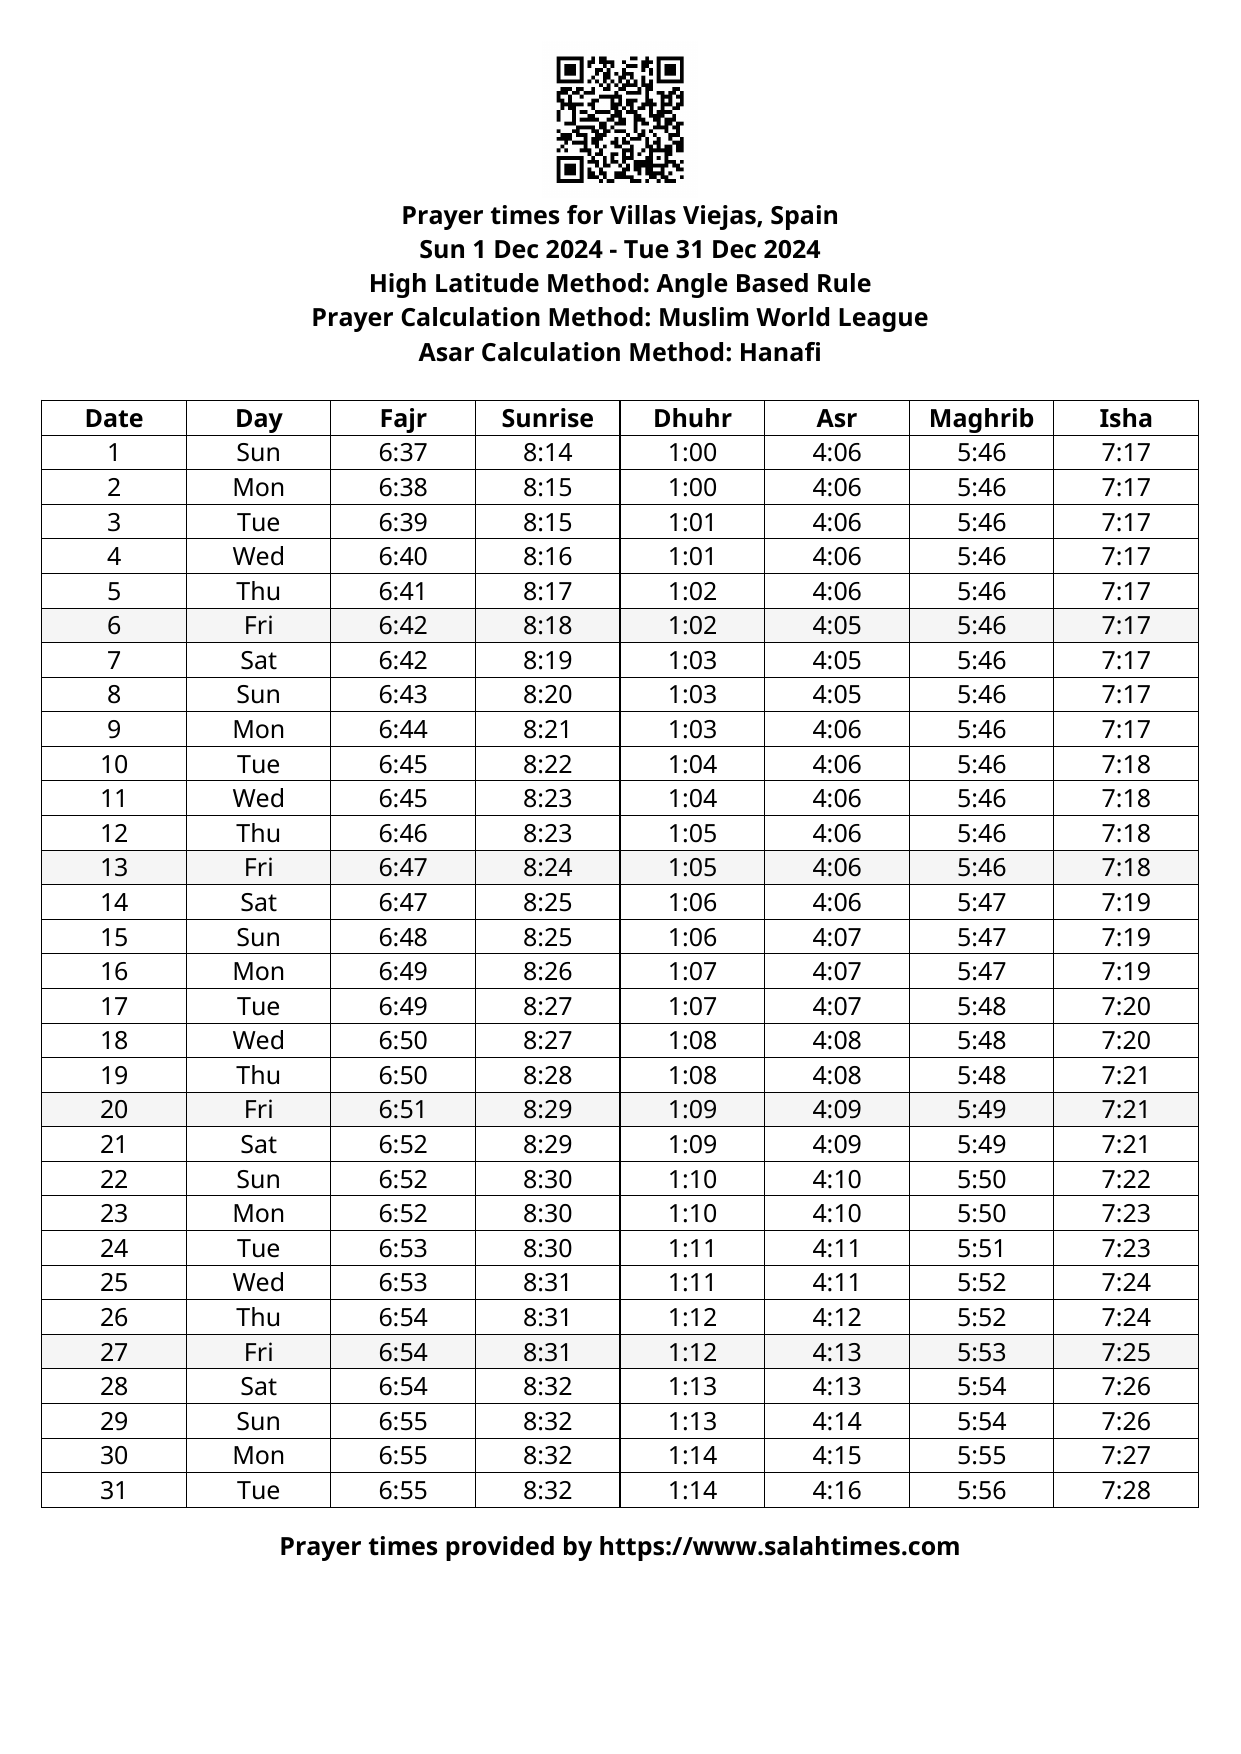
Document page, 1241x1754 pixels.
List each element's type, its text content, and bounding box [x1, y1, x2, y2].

table_cell Sat [187, 643, 330, 677]
table_cell 4 [42, 539, 186, 573]
table_cell 18 [42, 1024, 186, 1057]
table_cell 7:17 [1054, 436, 1198, 469]
table_cell 1:07 [621, 954, 764, 988]
table_cell 5:46 [910, 470, 1053, 504]
table_cell 5:55 [910, 1439, 1053, 1472]
table_cell Sun [187, 920, 330, 953]
table_cell 1:06 [621, 920, 764, 953]
table_cell 5:56 [910, 1473, 1053, 1507]
table_cell 5:51 [910, 1231, 1053, 1264]
table_cell Mon [187, 1196, 330, 1230]
table_cell 8:25 [476, 920, 619, 953]
table_cell 8:18 [476, 609, 619, 642]
table_cell 6:52 [331, 1162, 475, 1195]
table_cell 5:47 [910, 954, 1053, 988]
table_cell 1:01 [621, 539, 764, 573]
table_cell 25 [42, 1266, 186, 1299]
table_cell 10 [42, 747, 186, 780]
table_cell 6:43 [331, 678, 475, 711]
table_cell 1:03 [621, 643, 764, 677]
table_cell 1:01 [621, 505, 764, 538]
table_cell 5 [42, 574, 186, 607]
table_cell 4:13 [765, 1369, 909, 1403]
picture [542, 41, 699, 198]
table_cell 7:22 [1054, 1162, 1198, 1195]
table_cell Sun [187, 678, 330, 711]
table_cell 24 [42, 1231, 186, 1264]
table_cell 5:46 [910, 436, 1053, 469]
table_cell 4:05 [765, 678, 909, 711]
table_cell 1:09 [621, 1093, 764, 1126]
table_cell Mon [187, 712, 330, 746]
table_cell 31 [42, 1473, 186, 1507]
table_cell 7:28 [1054, 1473, 1198, 1507]
table_cell 4:13 [765, 1335, 909, 1368]
table_cell 1:13 [621, 1404, 764, 1437]
table_cell 4:06 [765, 574, 909, 607]
table_cell 6 [42, 609, 186, 642]
table_cell Fri [187, 1093, 330, 1126]
table_cell 6:47 [331, 885, 475, 919]
table_cell 6:42 [331, 643, 475, 677]
table_cell 6:53 [331, 1231, 475, 1264]
table_cell 11 [42, 781, 186, 815]
text Sun 1 Dec 2024 - Tue 31 Dec 2024 [42, 232, 1198, 266]
table_cell 5:46 [910, 678, 1053, 711]
table_cell 7:17 [1054, 574, 1198, 607]
table_cell 7:21 [1054, 1093, 1198, 1126]
table_cell 26 [42, 1300, 186, 1334]
table_cell 8:21 [476, 712, 619, 746]
table_cell 8:30 [476, 1162, 619, 1195]
table_cell 8:15 [476, 505, 619, 538]
table_cell 1:09 [621, 1127, 764, 1161]
table_cell Sat [187, 885, 330, 919]
table_cell 8:16 [476, 539, 619, 573]
table_cell 1:12 [621, 1300, 764, 1334]
table_cell 6:49 [331, 954, 475, 988]
table_cell 6:50 [331, 1024, 475, 1057]
table_cell 6:52 [331, 1127, 475, 1161]
table_cell 4:09 [765, 1127, 909, 1161]
table_cell 6:48 [331, 920, 475, 953]
table_cell 8 [42, 678, 186, 711]
table_cell 5:46 [910, 609, 1053, 642]
table_cell 8:31 [476, 1335, 619, 1368]
table_cell Mon [187, 954, 330, 988]
table_cell 7:27 [1054, 1439, 1198, 1472]
table_cell 5:52 [910, 1300, 1053, 1334]
table_cell 7:21 [1054, 1058, 1198, 1092]
table_cell 7:25 [1054, 1335, 1198, 1368]
table_cell 6:49 [331, 989, 475, 1022]
table_cell 8:25 [476, 885, 619, 919]
table_cell 8:20 [476, 678, 619, 711]
table_cell 6:44 [331, 712, 475, 746]
table_cell 1:08 [621, 1058, 764, 1092]
table_cell 6:51 [331, 1093, 475, 1126]
table_cell 7:19 [1054, 954, 1198, 988]
table_cell 1:05 [621, 851, 764, 884]
table_cell 7 [42, 643, 186, 677]
table_cell 5:52 [910, 1266, 1053, 1299]
table_cell 6:53 [331, 1266, 475, 1299]
table_cell 8:27 [476, 989, 619, 1022]
table_cell 1:14 [621, 1473, 764, 1507]
table_cell 4:06 [765, 747, 909, 780]
table_cell 6:45 [331, 781, 475, 815]
table_cell 4:06 [765, 781, 909, 815]
table_cell 5:49 [910, 1093, 1053, 1126]
table_cell 2 [42, 470, 186, 504]
table_cell 7:20 [1054, 989, 1198, 1022]
table_cell 1:04 [621, 747, 764, 780]
text Prayer Calculation Method: Muslim World League [42, 300, 1198, 334]
table_cell 1:04 [621, 781, 764, 815]
table_cell 1:11 [621, 1266, 764, 1299]
table_cell Thu [187, 1058, 330, 1092]
table_cell 5:48 [910, 1024, 1053, 1057]
table_cell 4:10 [765, 1162, 909, 1195]
table_cell 5:48 [910, 1058, 1053, 1092]
table_cell 4:06 [765, 470, 909, 504]
table_cell 8:28 [476, 1058, 619, 1092]
table_cell 1 [42, 436, 186, 469]
table_cell 4:12 [765, 1300, 909, 1334]
table_cell 4:15 [765, 1439, 909, 1472]
table_header Maghrib [910, 401, 1053, 434]
table_cell 4:09 [765, 1093, 909, 1126]
table_cell 9 [42, 712, 186, 746]
table_cell 8:23 [476, 781, 619, 815]
table_cell Tue [187, 505, 330, 538]
table_cell 5:53 [910, 1335, 1053, 1368]
table_cell 6:37 [331, 436, 475, 469]
table_cell 4:08 [765, 1058, 909, 1092]
table_cell 6:46 [331, 816, 475, 849]
table_cell 6:39 [331, 505, 475, 538]
table_cell Fri [187, 609, 330, 642]
table_cell 7:17 [1054, 505, 1198, 538]
table_cell 1:14 [621, 1439, 764, 1472]
table_cell 1:06 [621, 885, 764, 919]
table_cell 12 [42, 816, 186, 849]
table_cell Mon [187, 1439, 330, 1472]
table_cell 7:17 [1054, 609, 1198, 642]
table_cell 30 [42, 1439, 186, 1472]
table_cell 4:06 [765, 816, 909, 849]
table_cell Mon [187, 470, 330, 504]
table_cell 19 [42, 1058, 186, 1092]
table_cell 8:30 [476, 1231, 619, 1264]
table_cell 6:42 [331, 609, 475, 642]
table_cell Wed [187, 1024, 330, 1057]
table_cell Tue [187, 1473, 330, 1507]
table_cell 7:19 [1054, 920, 1198, 953]
table_cell 8:26 [476, 954, 619, 988]
table_cell 4:07 [765, 989, 909, 1022]
table_cell 5:46 [910, 851, 1053, 884]
table_cell 8:23 [476, 816, 619, 849]
table_cell 1:02 [621, 609, 764, 642]
table_cell 6:40 [331, 539, 475, 573]
table_cell 7:17 [1054, 712, 1198, 746]
table_cell Sun [187, 1404, 330, 1437]
table_cell Tue [187, 747, 330, 780]
table_cell 1:05 [621, 816, 764, 849]
table_cell 5:54 [910, 1404, 1053, 1437]
table_cell 4:08 [765, 1024, 909, 1057]
table_cell 8:31 [476, 1266, 619, 1299]
table_cell 4:11 [765, 1231, 909, 1264]
table_cell 7:24 [1054, 1300, 1198, 1334]
text High Latitude Method: Angle Based Rule [42, 266, 1198, 300]
table_cell 8:32 [476, 1369, 619, 1403]
table_cell 1:02 [621, 574, 764, 607]
table_cell 28 [42, 1369, 186, 1403]
table_cell 7:17 [1054, 539, 1198, 573]
table_cell 8:29 [476, 1127, 619, 1161]
table_cell 8:19 [476, 643, 619, 677]
table_cell 4:06 [765, 851, 909, 884]
table_cell 7:17 [1054, 678, 1198, 711]
table_cell 4:06 [765, 505, 909, 538]
text Prayer times for Villas Viejas, Spain [42, 198, 1198, 232]
table_cell 5:48 [910, 989, 1053, 1022]
table_cell 4:06 [765, 712, 909, 746]
table_cell 27 [42, 1335, 186, 1368]
table_cell 3 [42, 505, 186, 538]
table_cell 5:50 [910, 1196, 1053, 1230]
table_header Fajr [331, 401, 475, 434]
table_cell 5:47 [910, 885, 1053, 919]
table_cell 8:31 [476, 1300, 619, 1334]
table_cell 29 [42, 1404, 186, 1437]
text Asar Calculation Method: Hanafi [42, 334, 1198, 368]
table_cell 8:32 [476, 1473, 619, 1507]
table_cell 22 [42, 1162, 186, 1195]
table_cell 6:52 [331, 1196, 475, 1230]
table_cell 4:14 [765, 1404, 909, 1437]
table_cell 16 [42, 954, 186, 988]
table_cell 6:54 [331, 1369, 475, 1403]
table_cell 1:00 [621, 436, 764, 469]
table_cell 6:38 [331, 470, 475, 504]
table_cell 8:17 [476, 574, 619, 607]
table_cell 5:46 [910, 816, 1053, 849]
table_cell 1:12 [621, 1335, 764, 1368]
table_cell Thu [187, 574, 330, 607]
table_cell 8:32 [476, 1404, 619, 1437]
table_cell Tue [187, 989, 330, 1022]
table_cell 8:27 [476, 1024, 619, 1057]
table_cell 6:41 [331, 574, 475, 607]
table_cell 8:30 [476, 1196, 619, 1230]
table_cell 4:06 [765, 436, 909, 469]
table_cell 4:10 [765, 1196, 909, 1230]
table_cell 7:20 [1054, 1024, 1198, 1057]
table_cell 5:46 [910, 712, 1053, 746]
table_cell 5:47 [910, 920, 1053, 953]
table_cell 5:46 [910, 505, 1053, 538]
table_cell 4:05 [765, 643, 909, 677]
table_cell 5:46 [910, 643, 1053, 677]
table_cell 4:05 [765, 609, 909, 642]
table_cell 5:49 [910, 1127, 1053, 1161]
table_cell 4:11 [765, 1266, 909, 1299]
table_cell 17 [42, 989, 186, 1022]
table_header Day [187, 401, 330, 434]
table_cell 7:26 [1054, 1369, 1198, 1403]
text Prayer times provided by https://www.salahtimes.com [42, 1528, 1198, 1563]
table_cell 4:07 [765, 954, 909, 988]
table_cell 6:55 [331, 1439, 475, 1472]
table_cell 23 [42, 1196, 186, 1230]
table_cell 7:26 [1054, 1404, 1198, 1437]
table_cell 1:00 [621, 470, 764, 504]
table_cell 7:18 [1054, 816, 1198, 849]
table_cell 20 [42, 1093, 186, 1126]
table_cell 7:18 [1054, 781, 1198, 815]
table_cell 4:06 [765, 885, 909, 919]
table_cell 4:06 [765, 539, 909, 573]
table_cell 1:11 [621, 1231, 764, 1264]
table_cell 21 [42, 1127, 186, 1161]
table_cell 6:47 [331, 851, 475, 884]
table_cell 1:10 [621, 1162, 764, 1195]
table_cell 8:15 [476, 470, 619, 504]
table_cell 7:23 [1054, 1231, 1198, 1264]
table_cell Sun [187, 436, 330, 469]
table_cell Sat [187, 1369, 330, 1403]
table_cell Thu [187, 1300, 330, 1334]
table_cell Sun [187, 1162, 330, 1195]
table_cell 5:46 [910, 574, 1053, 607]
table_cell 6:54 [331, 1335, 475, 1368]
table_cell 7:19 [1054, 885, 1198, 919]
table_cell Fri [187, 1335, 330, 1368]
table_cell Wed [187, 539, 330, 573]
table_cell 7:24 [1054, 1266, 1198, 1299]
table_cell 8:22 [476, 747, 619, 780]
table_cell 14 [42, 885, 186, 919]
table_cell 6:50 [331, 1058, 475, 1092]
table_cell 1:13 [621, 1369, 764, 1403]
table_cell 6:55 [331, 1473, 475, 1507]
table_cell 1:03 [621, 678, 764, 711]
table_cell 4:07 [765, 920, 909, 953]
table_cell Wed [187, 781, 330, 815]
table_cell 6:45 [331, 747, 475, 780]
table_cell 6:54 [331, 1300, 475, 1334]
table_cell 7:17 [1054, 470, 1198, 504]
table_cell Tue [187, 1231, 330, 1264]
table_cell 1:03 [621, 712, 764, 746]
table_cell 8:32 [476, 1439, 619, 1472]
table_cell 8:24 [476, 851, 619, 884]
table_cell 1:08 [621, 1024, 764, 1057]
table_cell 7:21 [1054, 1127, 1198, 1161]
table_cell 13 [42, 851, 186, 884]
table_cell 5:50 [910, 1162, 1053, 1195]
table_cell 5:46 [910, 539, 1053, 573]
table_cell 7:18 [1054, 747, 1198, 780]
table_cell 6:55 [331, 1404, 475, 1437]
table_cell 1:10 [621, 1196, 764, 1230]
table_cell Sat [187, 1127, 330, 1161]
table_cell 7:23 [1054, 1196, 1198, 1230]
table_cell Fri [187, 851, 330, 884]
table_cell 4:16 [765, 1473, 909, 1507]
table_header Dhuhr [621, 401, 764, 434]
table_cell Wed [187, 1266, 330, 1299]
table_header Asr [765, 401, 909, 434]
table_cell 1:07 [621, 989, 764, 1022]
table_cell 5:46 [910, 781, 1053, 815]
table_cell 15 [42, 920, 186, 953]
table_cell 8:14 [476, 436, 619, 469]
table_header Date [42, 401, 186, 434]
table_cell 8:29 [476, 1093, 619, 1126]
table_cell 7:18 [1054, 851, 1198, 884]
table_cell 5:46 [910, 747, 1053, 780]
table_cell Thu [187, 816, 330, 849]
table_cell 5:54 [910, 1369, 1053, 1403]
table_header Isha [1054, 401, 1198, 434]
table_header Sunrise [476, 401, 619, 434]
table_cell 7:17 [1054, 643, 1198, 677]
